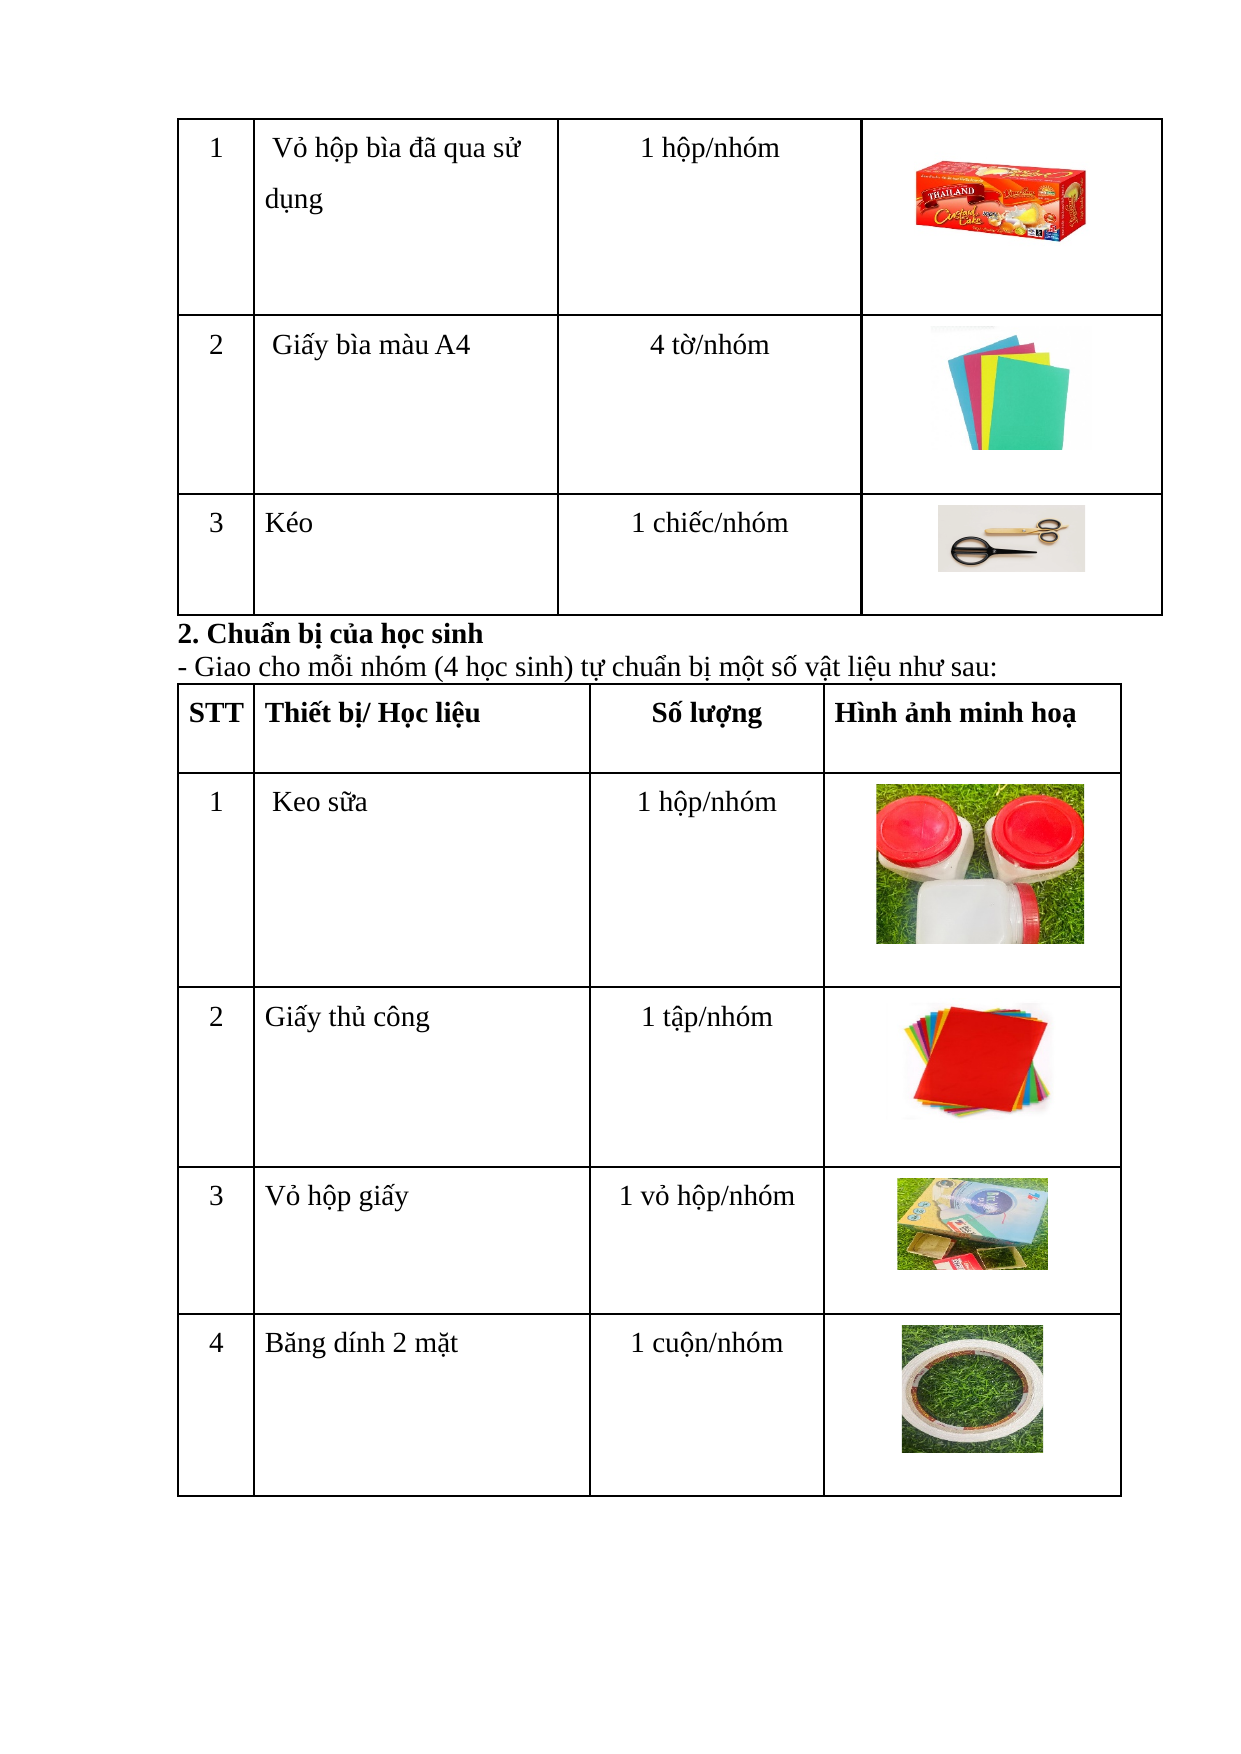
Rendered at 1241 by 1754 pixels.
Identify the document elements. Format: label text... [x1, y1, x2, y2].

table_cell 4 [179, 1315, 253, 1495]
table_cell 1 cuộn/nhóm [591, 1315, 823, 1495]
table_cell 1 hộp/nhóm [591, 774, 823, 986]
picture [913, 130, 1091, 272]
picture [876, 784, 1085, 944]
picture [886, 998, 1059, 1123]
table_cell [825, 988, 1120, 1166]
text 2. Chuẩn bị của học sinh [177, 616, 1122, 649]
table_cell 2 [179, 988, 253, 1166]
table_cell Vỏ hộp bìa đã qua sử dụng [255, 120, 557, 314]
table_header Hình ảnh minh hoạ [825, 685, 1120, 772]
table_cell 1 tập/nhóm [591, 988, 823, 1166]
table_cell [863, 316, 1161, 492]
picture [897, 1178, 1048, 1270]
table_cell 1 chiếc/nhóm [559, 495, 860, 614]
table_cell 3 [179, 495, 253, 614]
table_cell Keo sữa [255, 774, 589, 986]
table_header STT [179, 685, 253, 772]
table_cell 2 [179, 316, 253, 492]
table_cell [825, 774, 1120, 986]
table_cell Giấy bìa màu A4 [255, 316, 557, 492]
text - Giao cho mỗi nhóm (4 học sinh) tự chuẩn bị một số vật liệu như sau: [177, 649, 1122, 683]
table_cell [863, 495, 1161, 614]
table_cell Kéo [255, 495, 557, 614]
picture [930, 326, 1093, 450]
table_cell [825, 1168, 1120, 1312]
table_cell [863, 120, 1161, 314]
table_cell 1 [179, 774, 253, 986]
picture [901, 1325, 1044, 1453]
table_header Thiết bị/ Học liệu [255, 685, 589, 772]
picture [938, 505, 1085, 572]
table_cell Vỏ hộp giấy [255, 1168, 589, 1312]
table_cell [825, 1315, 1120, 1495]
table_cell 3 [179, 1168, 253, 1312]
table_cell 1 [179, 120, 253, 314]
table_cell Giấy thủ công [255, 988, 589, 1166]
table_cell 4 tờ/nhóm [559, 316, 860, 492]
table_cell 1 vỏ hộp/nhóm [591, 1168, 823, 1312]
table_header Số lượng [591, 685, 823, 772]
table_cell Băng dính 2 mặt [255, 1315, 589, 1495]
table_cell 1 hộp/nhóm [559, 120, 860, 314]
